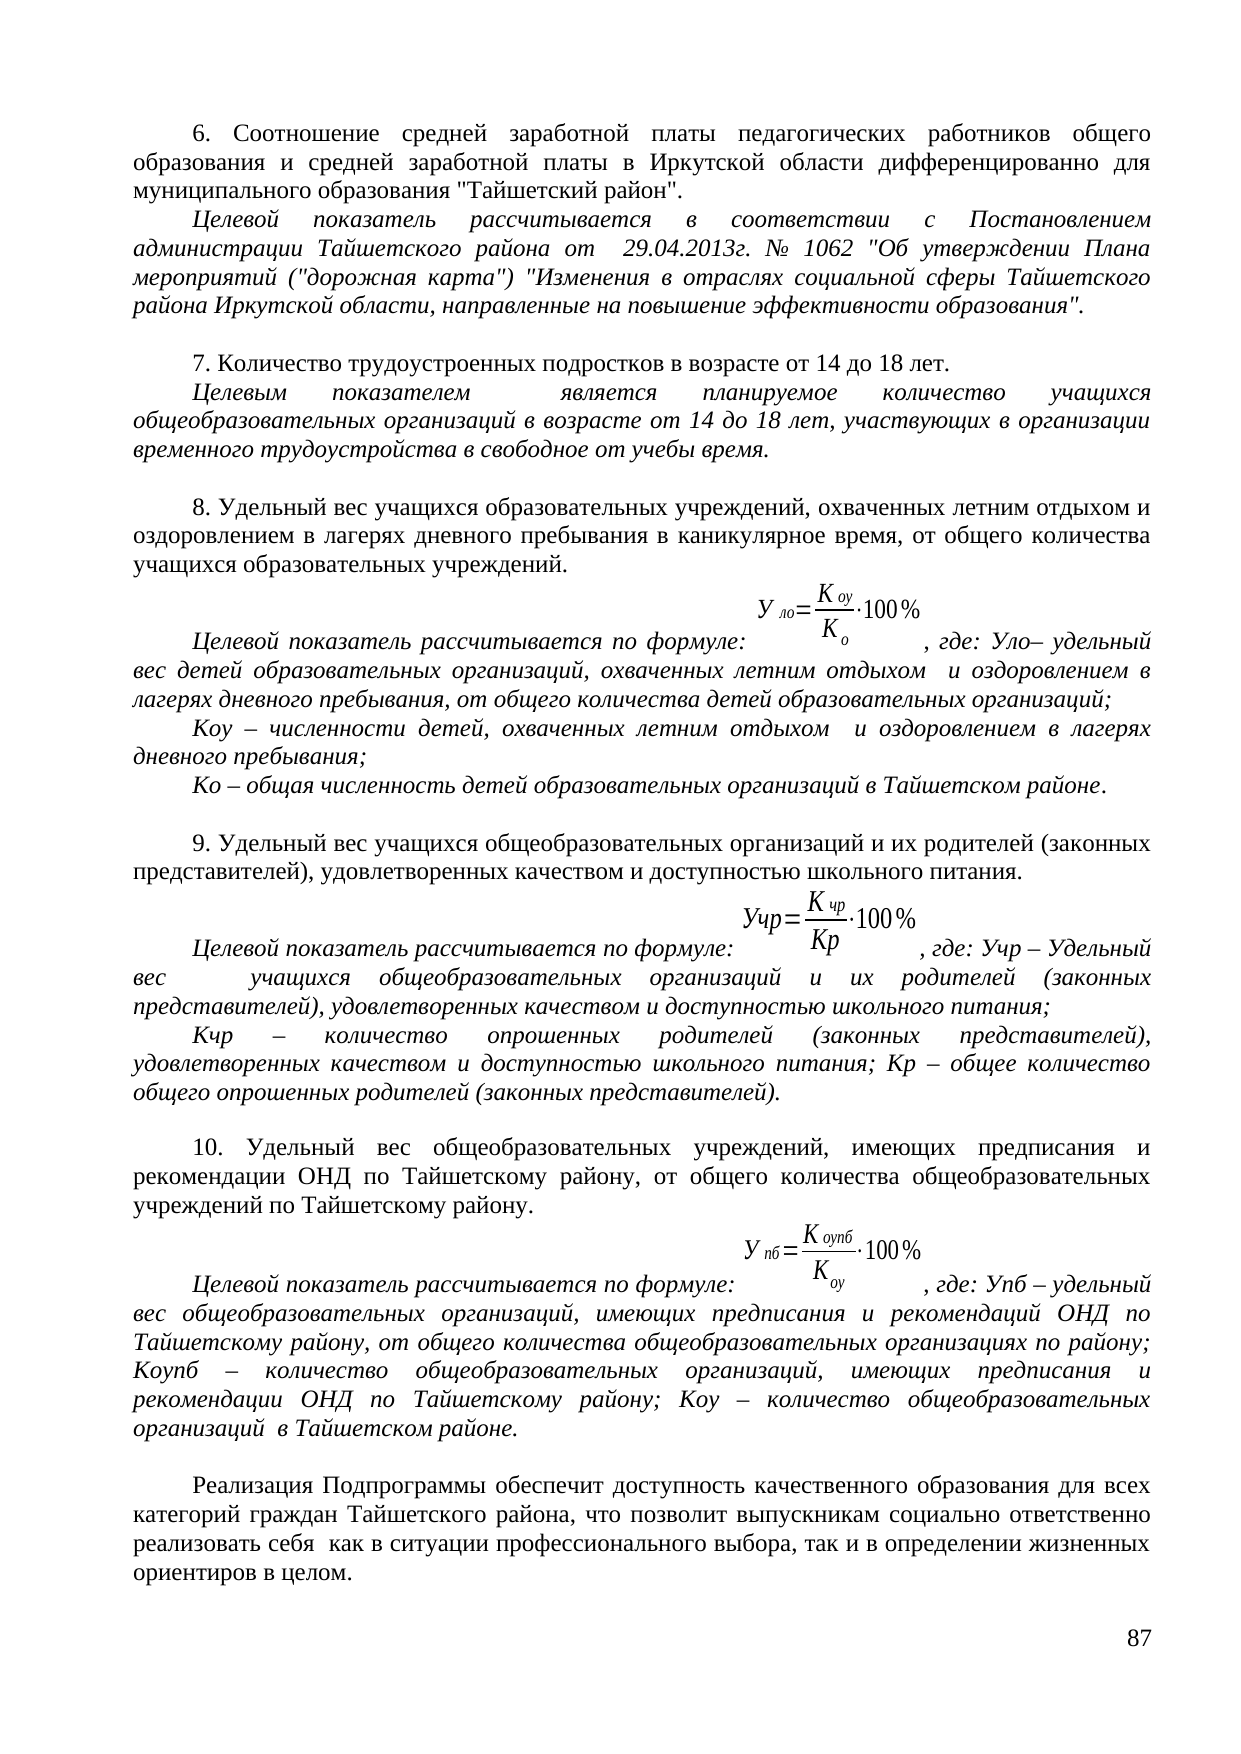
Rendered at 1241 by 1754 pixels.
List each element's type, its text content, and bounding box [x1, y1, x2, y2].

text Kчр – количество опрошенных родителей (законных представителей), удовлетворенных качеством и доступностью школьного питания; Kр – общее количество общего опрошенных родителей (законных представителей). [133, 1020, 1152, 1106]
text Kоу – численности детей, охваченных летним отдыхом и оздоровлением в лагерях дневного пребывания; [133, 713, 1152, 770]
text Реализация Подпрограммы обеспечит доступность качественного образования для всех категорий граждан Тайшетского района, что позволит выпускникам социально ответственно реализовать себя как в ситуации профессионального выбора, так и в определении жизненных ориентиров в целом. [133, 1470, 1152, 1585]
text Целевой показатель рассчитывается по формуле: , где: Учр – Удельный вес учащихся общеобразовательных организаций и их родителей (законных представителей), удовлетворенных качеством и доступностью школьного питания; [133, 885, 1152, 1020]
text 7. Количество трудоустроенных подростков в возрасте от 14 до 18 лет. [133, 348, 1152, 377]
text Целевым показателем является планируемое количество учащихся общеобразовательных организаций в возрасте от 14 до 18 лет, участвующих в организации временного трудоустройства в свободное от учебы время. [133, 377, 1152, 463]
text Целевой показатель рассчитывается по формуле: , где: Уло– удельный вес детей образовательных организаций, охваченных летним отдыхом и оздоровлением в лагерях дневного пребывания, от общего количества детей образовательных организаций; [133, 578, 1152, 713]
text 9. Удельный вес учащихся общеобразовательных организаций и их родителей (законных представителей), удовлетворенных качеством и доступностью школьного питания. [133, 828, 1152, 885]
text 6. Соотношение средней заработной платы педагогических работников общего образования и средней заработной платы в Иркутской области дифференцированно для муниципального образования "Тайшетский район". [133, 118, 1152, 204]
text Целевой показатель рассчитывается по формуле: , где: Упб – удельный вес общеобразовательных организаций, имеющих предписания и рекомендаций ОНД по Тайшетскому району, от общего количества общеобразовательных организациях по району; Kоупб – количество общеобразовательных организаций, имеющих предписания и рекомендации ОНД по Тайшетскому району; Kоу – количество общеобразовательных организаций в Тайшетском районе. [133, 1219, 1152, 1442]
text Целевой показатель рассчитывается в соответствии с Постановлением администрации Тайшетского района от 29.04.2013г. № 1062 "Об утверждении Плана мероприятий ("дорожная карта") "Изменения в отраслях социальной сферы Тайшетского района Иркутской области, направленные на повышение эффективности образования". [133, 204, 1152, 319]
text 8. Удельный вес учащихся образовательных учреждений, охваченных летним отдыхом и оздоровлением в лагерях дневного пребывания в каникулярное время, от общего количества учащихся образовательных учреждений. [133, 492, 1152, 578]
text Kо – общая численность детей образовательных организаций в Тайшетском районе. [133, 770, 1152, 799]
text 10. Удельный вес общеобразовательных учреждений, имеющих предписания и рекомендации ОНД по Тайшетскому району, от общего количества общеобразовательных учреждений по Тайшетскому району. [133, 1132, 1152, 1219]
